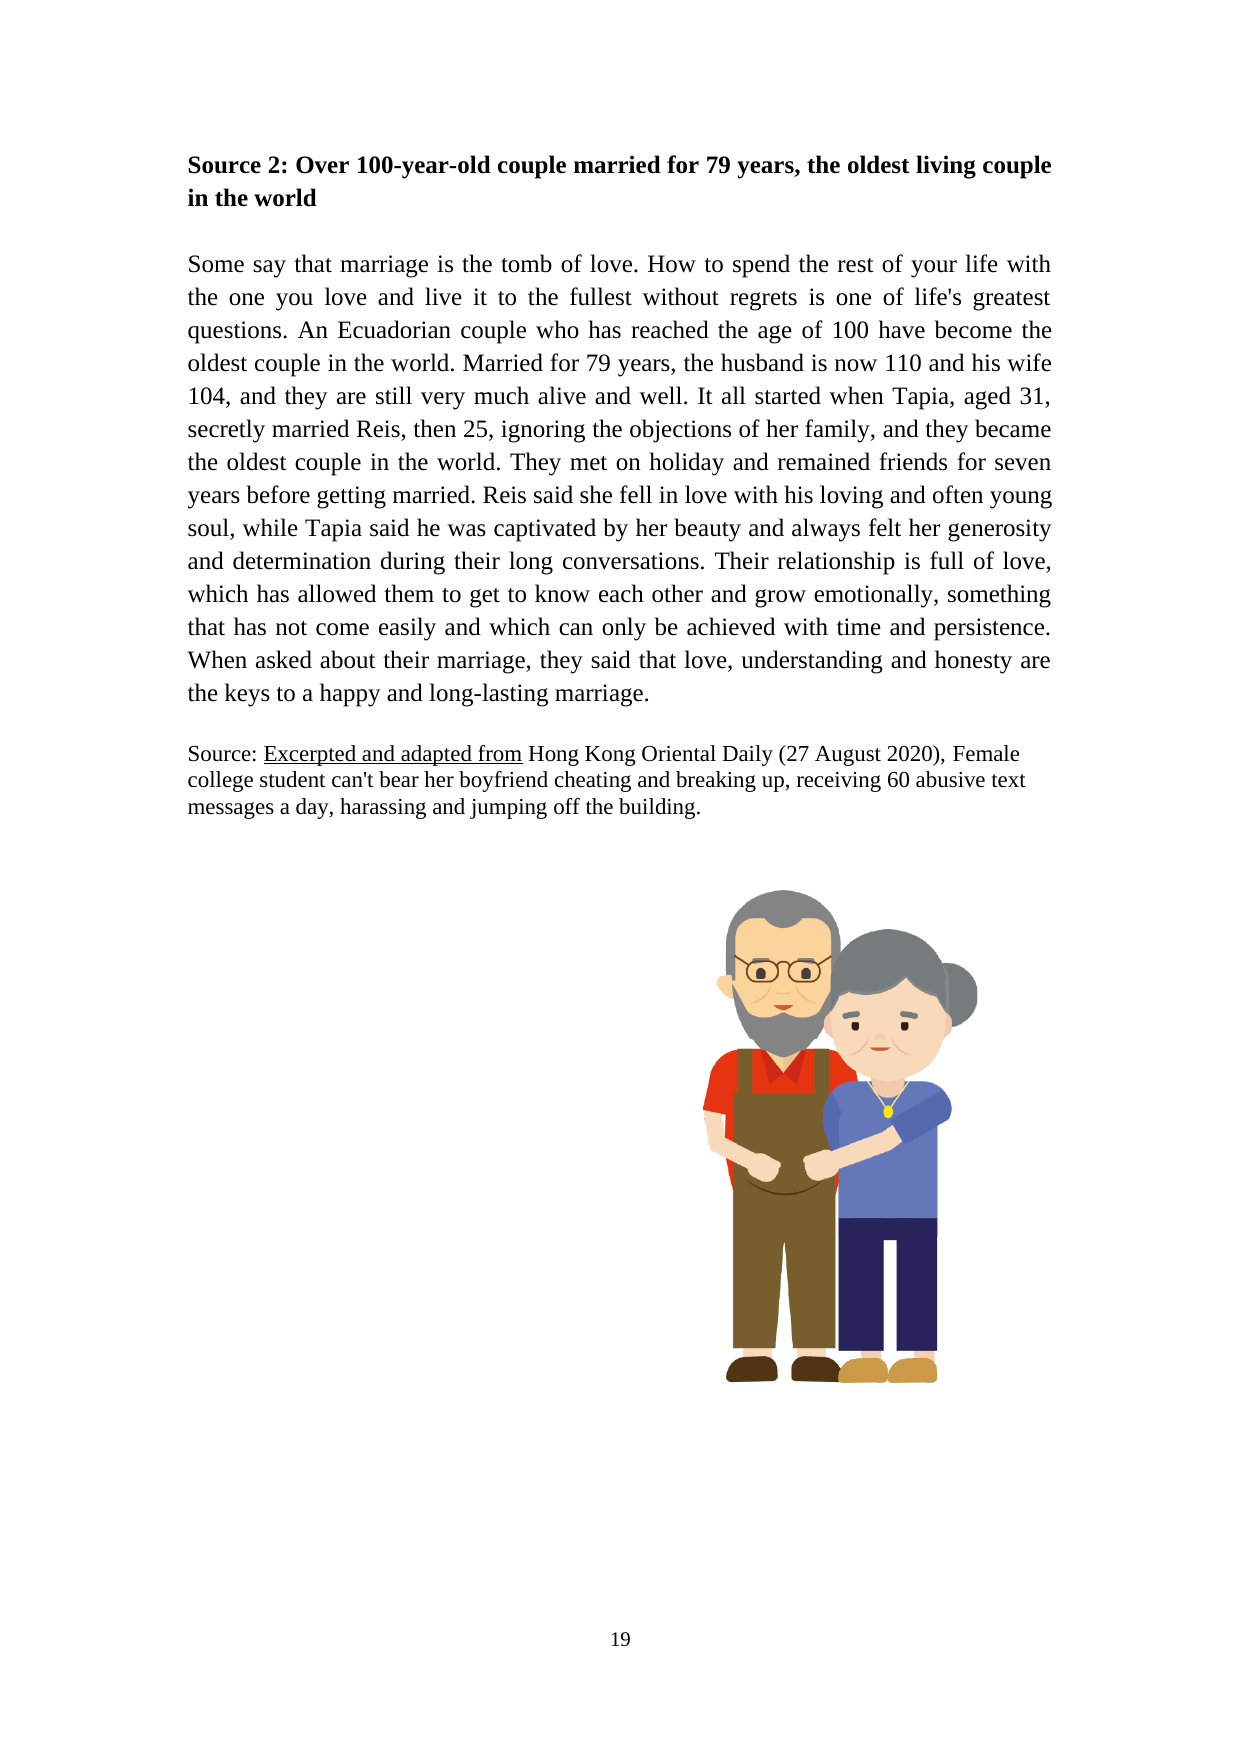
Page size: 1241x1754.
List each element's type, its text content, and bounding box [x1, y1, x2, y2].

text Some say that marriage is the tomb of love. How to spend the rest of your life with the one you love and live it to the fullest without regrets is one of life's greatest questions. An Ecuadorian couple who has reached the age of 100 have become the oldest couple in the world. Married for 79 years, the husband is now 110 and his wife 104, and they are still very much alive and well. It all started when Tapia, aged 31, secretly married Reis, then 25, ignoring the objections of her family, and they became the oldest couple in the world. They met on holiday and remained friends for seven years before getting married. Reis said she fell in love with his loving and often young soul, while Tapia said he was captivated by her beauty and always felt her generosity and determination during their long conversations. Their relationship is full of love, which has allowed them to get to know each other and grow emotionally, something that has not come easily and which can only be achieved with time and persistence. When asked about their marriage, they said that love, understanding and honesty are the keys to a happy and long-lasting marriage. [187, 249, 1053, 707]
picture [702, 890, 978, 1383]
text Source 2: Over 100-year-old couple married for 79 years, the oldest living couple in the world [187, 150, 1053, 212]
text Source: Excerpted and adapted from Hong Kong Oriental Daily (27 August 2020), Female college student can't bear her boyfriend cheating and breaking up, receiving 60 abusive text messages a day, harassing and jumping off the building. [187, 740, 1053, 819]
